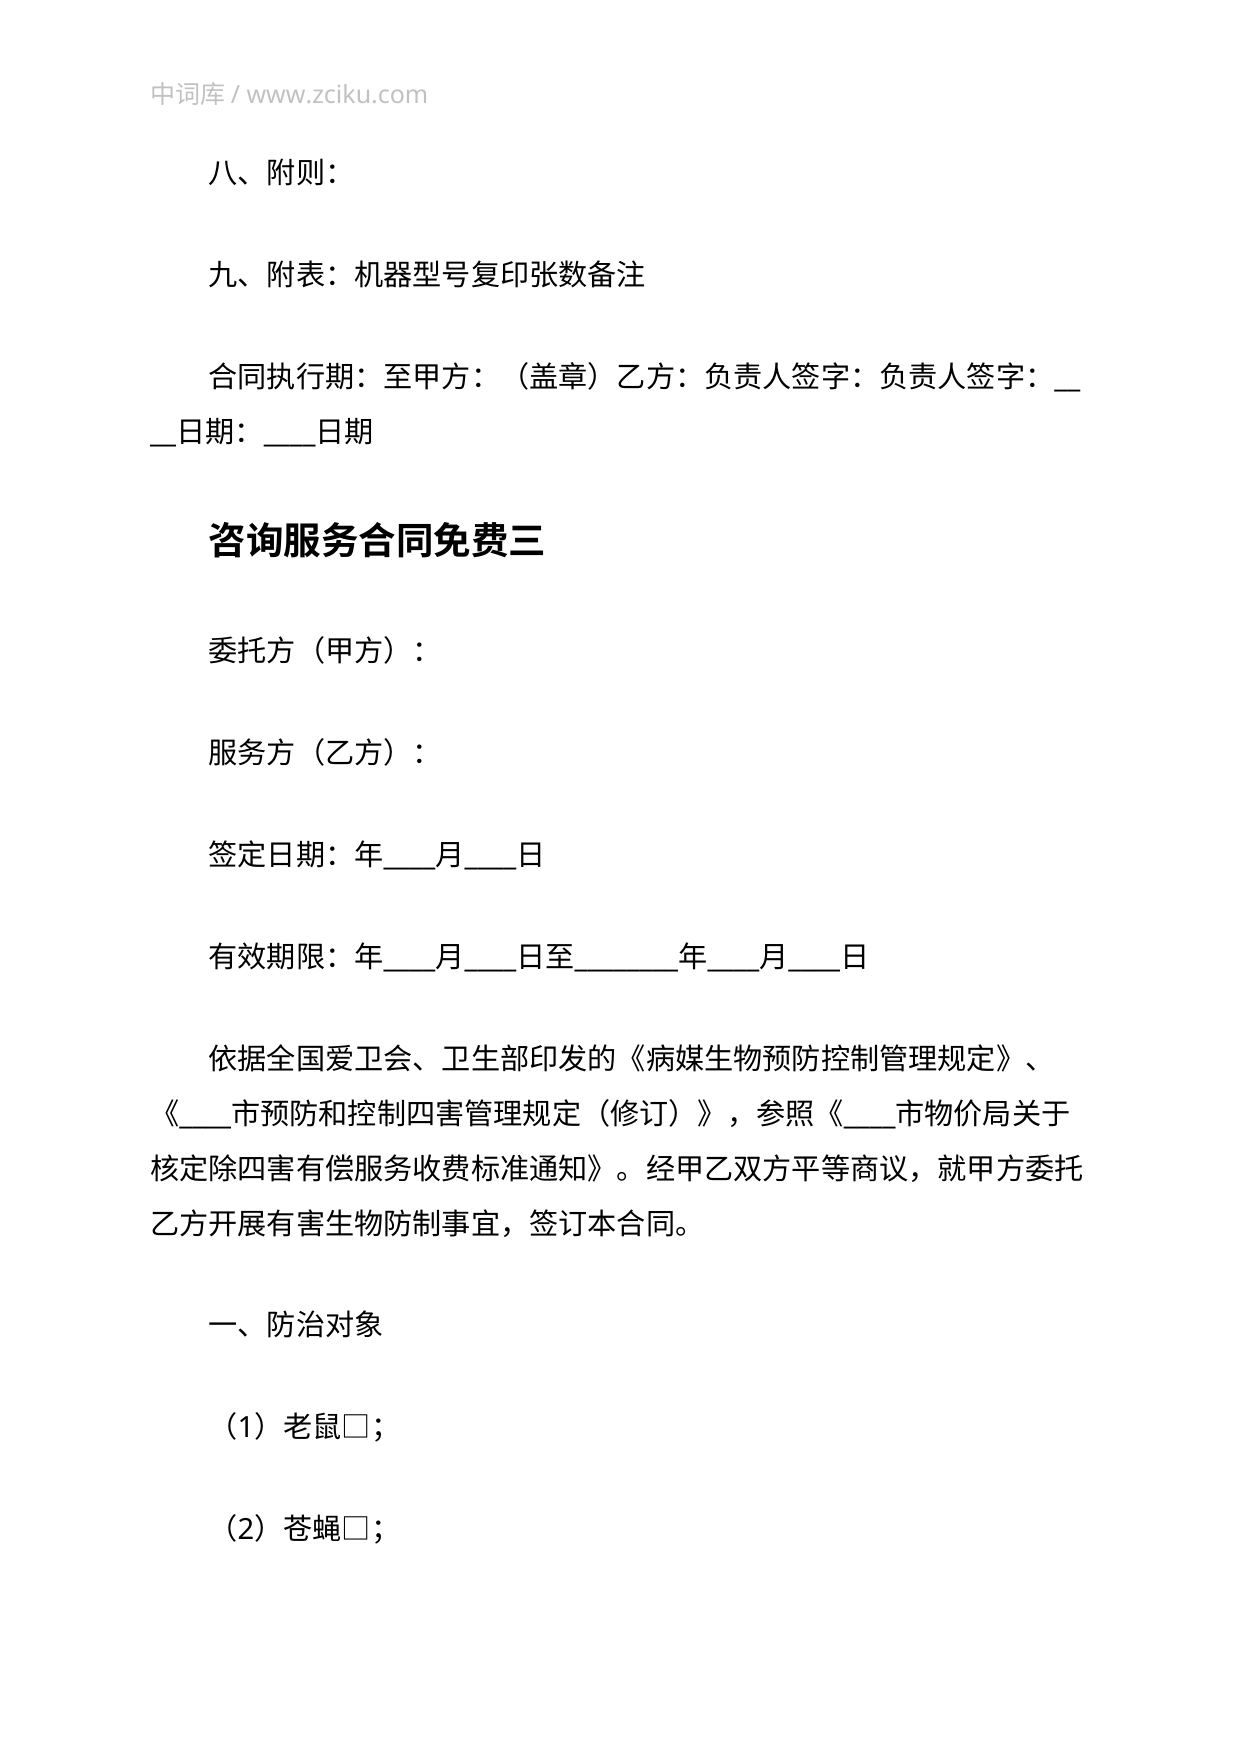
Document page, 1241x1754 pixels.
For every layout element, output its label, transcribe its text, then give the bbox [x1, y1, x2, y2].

text 咨询服务合同免费三 [150, 511, 1090, 565]
text 依据全国爱卫会、卫生部印发的《病媒生物预防控制管理规定》、《____市预防和控制四害管理规定（修订）》，参照《____市物价局关于核定除四害有偿服务收费标准通知》。经甲乙双方平等商议，就甲方委托乙方开展有害生物防制事宜，签订本合同。 [150, 1035, 1090, 1242]
text 九、附表：机器型号复印张数备注 [150, 252, 1090, 294]
text （2）苍蝇□； [150, 1506, 1090, 1548]
text 服务方（乙方）： [150, 730, 1090, 772]
text 签定日期：年____月____日 [150, 831, 1090, 874]
text 八、附则： [150, 150, 1090, 192]
text 合同执行期：至甲方：（盖章）乙方：负责人签字：负责人签字：____日期：____日期 [150, 353, 1090, 451]
text 委托方（甲方）： [150, 628, 1090, 670]
text （1）老鼠□； [150, 1404, 1090, 1446]
text 有效期限：年____月____日至________年____月____日 [150, 933, 1090, 976]
text 一、防治对象 [150, 1302, 1090, 1344]
